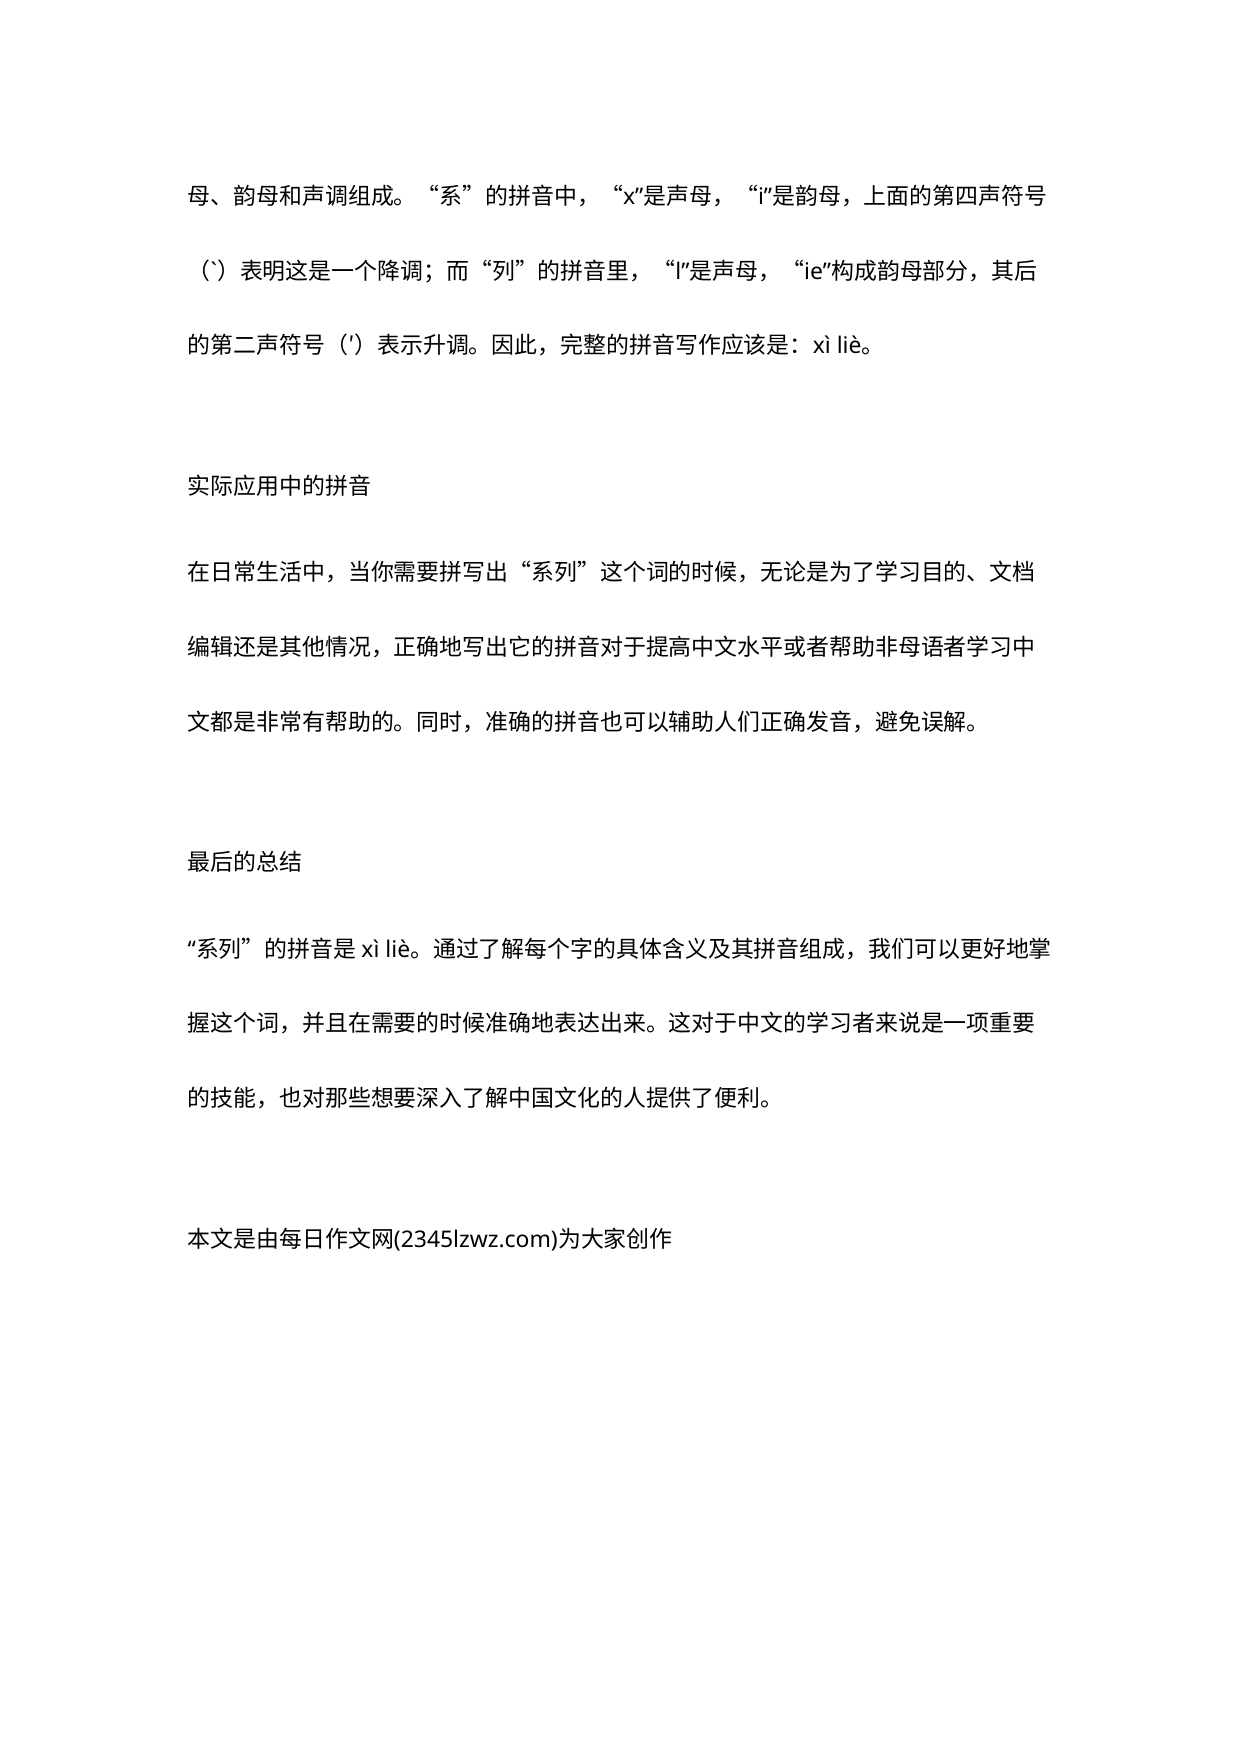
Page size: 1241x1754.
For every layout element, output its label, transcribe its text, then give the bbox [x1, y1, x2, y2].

text 最后的总结 [187, 828, 1053, 893]
text 本文是由每日作文网(2345lzwz.com)为大家创作 [187, 1204, 1053, 1269]
text 实际应用中的拼音 [187, 452, 1053, 517]
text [187, 162, 1053, 376]
text 在日常生活中，当你需要拼写出“系列”这个词的时候，无论是为了学习目的、文档编辑还是其他情况，正确地写出它的拼音对于提高中文水平或者帮助非母语者学习中文都是非常有帮助的。同时，准确的拼音也可以辅助人们正确发音，避免误解。 [187, 538, 1053, 753]
text “系列”的拼音是 xì liè。通过了解每个字的具体含义及其拼音组成，我们可以更好地掌握这个词，并且在需要的时候准确地表达出来。这对于中文的学习者来说是一项重要的技能，也对那些想要深入了解中国文化的人提供了便利。 [187, 915, 1053, 1129]
